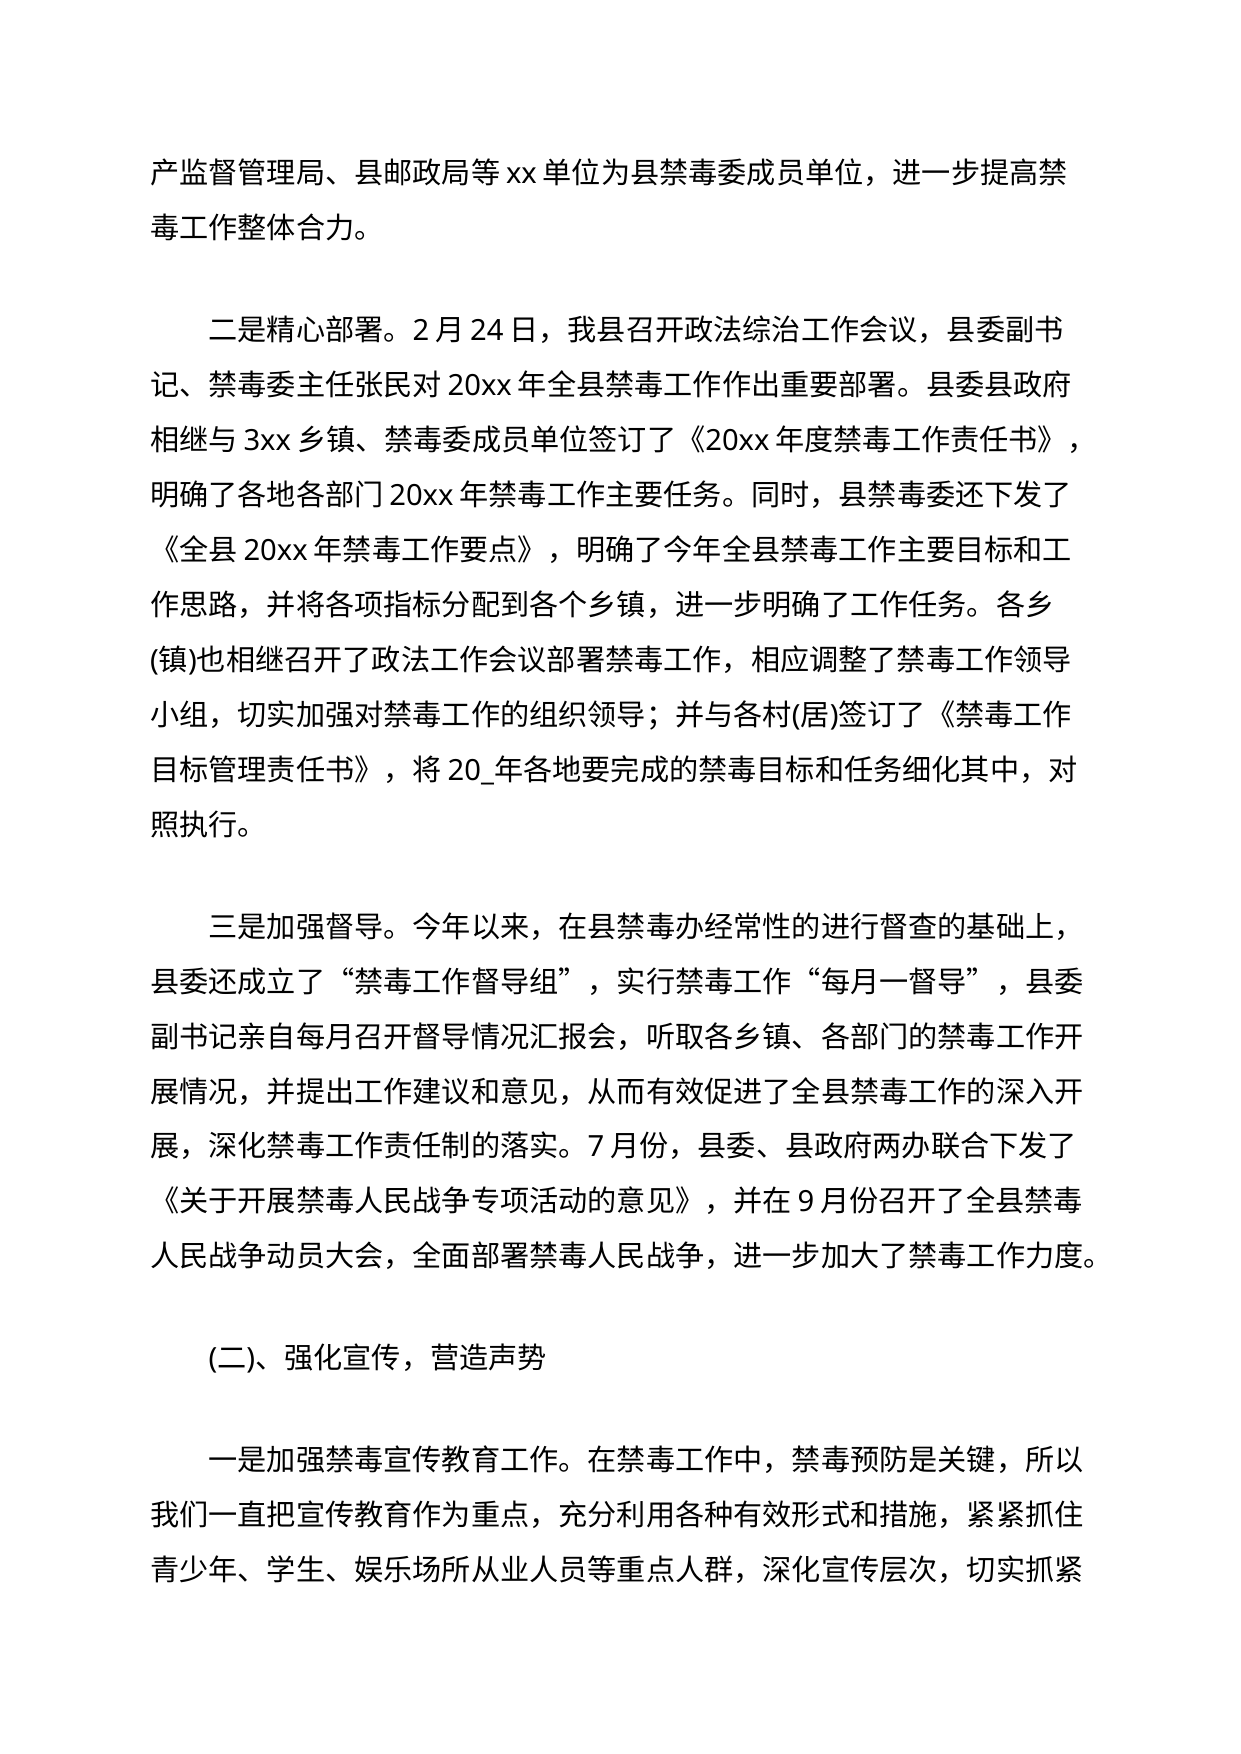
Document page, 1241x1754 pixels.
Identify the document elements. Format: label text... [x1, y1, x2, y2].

text (二)、强化宣传，营造声势 [150, 1335, 1090, 1377]
text 二是精心部署。2月24日，我县召开政法综治工作会议，县委副书记、禁毒委主任张民对20xx年全县禁毒工作作出重要部署。县委县政府相继与3xx乡镇、禁毒委成员单位签订了《20xx年度禁毒工作责任书》，明确了各地各部门20xx年禁毒工作主要任务。同时，县禁毒委还下发了《全县20xx年禁毒工作要点》，明确了今年全县禁毒工作主要目标和工作思路，并将各项指标分配到各个乡镇，进一步明确了工作任务。各乡(镇)也相继召开了政法工作会议部署禁毒工作，相应调整了禁毒工作领导小组，切实加强对禁毒工作的组织领导；并与各村(居)签订了《禁毒工作目标管理责任书》，将20_年各地要完成的禁毒目标和任务细化其中，对照执行。 [150, 307, 1090, 844]
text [150, 1437, 1090, 1589]
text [150, 150, 1090, 247]
text 三是加强督导。今年以来，在县禁毒办经常性的进行督查的基础上，县委还成立了“禁毒工作督导组”，实行禁毒工作“每月一督导”，县委副书记亲自每月召开督导情况汇报会，听取各乡镇、各部门的禁毒工作开展情况，并提出工作建议和意见，从而有效促进了全县禁毒工作的深入开展，深化禁毒工作责任制的落实。7月份，县委、县政府两办联合下发了《关于开展禁毒人民战争专项活动的意见》，并在9月份召开了全县禁毒人民战争动员大会，全面部署禁毒人民战争，进一步加大了禁毒工作力度。 [150, 903, 1090, 1275]
